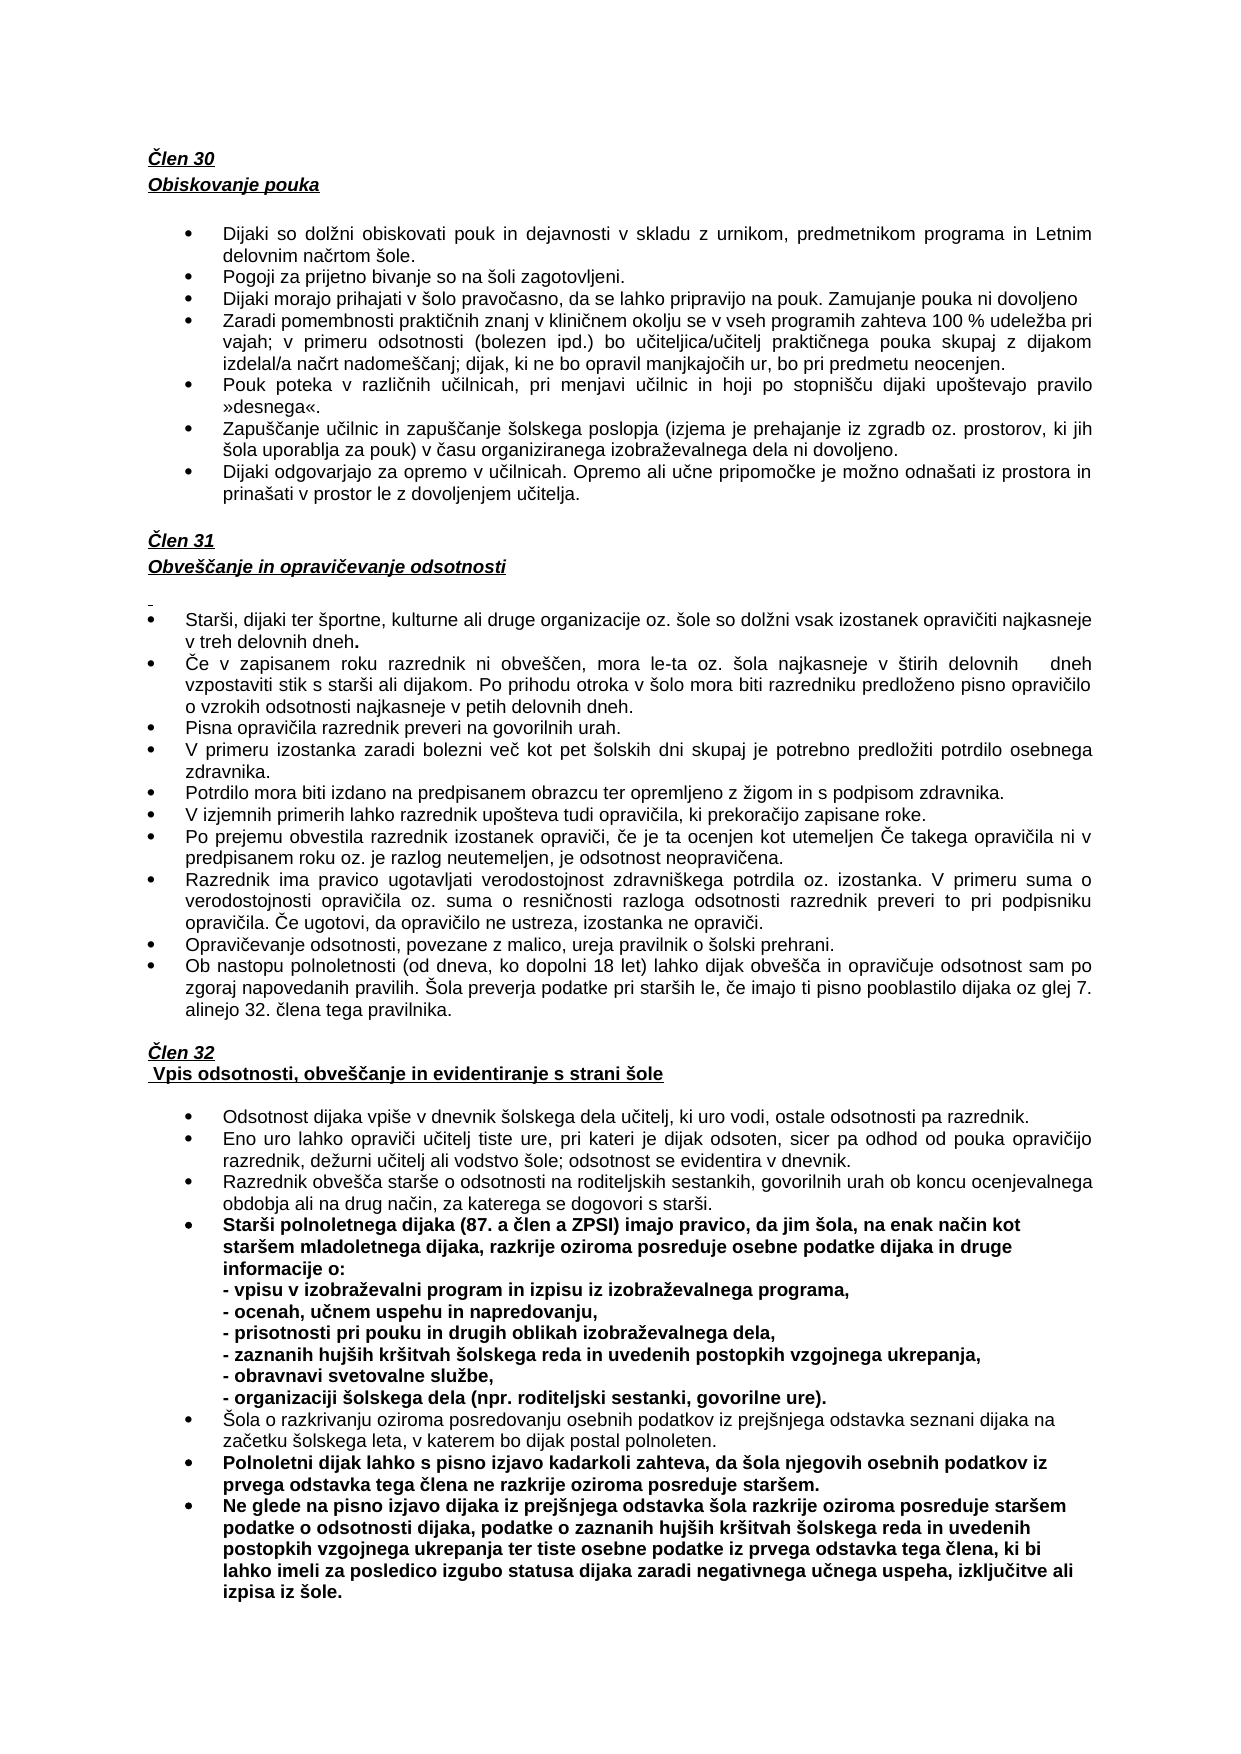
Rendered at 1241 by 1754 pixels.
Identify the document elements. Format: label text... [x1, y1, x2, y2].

list - organizaciji šolskega dela (npr. roditeljski sestanki, govorilne ure). [223, 1387, 1093, 1408]
list V primeru izostanka zaradi bolezni več kot pet šolskih dni skupaj je potrebno predložiti potrdilo osebnega zdravnika. [148, 739, 1093, 782]
list Razrednik obvešča starše o odsotnosti na roditeljskih sestankih, govorilnih urah ob koncu ocenjevalnega obdobja ali na drug način, za katerega se dogovori s starši. [185, 1171, 1093, 1214]
text Člen 31 [148, 530, 1093, 551]
list - zaznanih hujših kršitvah šolskega reda in uvedenih postopkih vzgojnega ukrepanja, [223, 1344, 1093, 1365]
text Člen 32 [148, 1041, 1093, 1063]
list V izjemnih primerih lahko razrednik upošteva tudi opravičila, ki prekoračijo zapisane roke. [148, 804, 1093, 825]
list Zapuščanje učilnic in zapuščanje šolskega poslopja (izjema je prehajanje iz zgradb oz. prostorov, ki jih šola uporablja za pouk) v času organiziranega izobraževalnega dela ni dovoljeno. [185, 417, 1093, 461]
text Obiskovanje pouka [148, 173, 1093, 195]
list Dijaki odgovarjajo za opremo v učilnicah. Opremo ali učne pripomočke je možno odnašati iz prostora in prinašati v prostor le z dovoljenjem učitelja. [185, 461, 1093, 504]
list Po prejemu obvestila razrednik izostanek opraviči, če je ta ocenjen kot utemeljen Če takega opravičila ni v predpisanem roku oz. je razlog neutemeljen, je odsotnost neopravičena. [148, 825, 1093, 869]
list Polnoletni dijak lahko s pisno izjavo kadarkoli zahteva, da šola njegovih osebnih podatkov iz prvega odstavka tega člena ne razkrije oziroma posreduje staršem. [185, 1452, 1093, 1495]
list Starši, dijaki ter športne, kulturne ali druge organizacije oz. šole so dolžni vsak izostanek opravičiti najkasneje v treh delovnih dneh. [148, 609, 1093, 652]
list Pogoji za prijetno bivanje so na šoli zagotovljeni. [185, 266, 1093, 288]
list Opravičevanje odsotnosti, povezane z malico, ureja pravilnik o šolski prehrani. [148, 933, 1093, 955]
text Obveščanje in opravičevanje odsotnosti [148, 555, 1093, 577]
list Zaradi pomembnosti praktičnih znanj v kliničnem okolju se v vseh programih zahteva 100 % udeležba pri vajah; v primeru odsotnosti (bolezen ipd.) bo učiteljica/učitelj praktičnega pouka skupaj z dijakom izdelal/a načrt nadomeščanj; dijak, ki ne bo opravil manjkajočih ur, bo pri predmetu neocenjen. [185, 309, 1093, 374]
list Pouk poteka v različnih učilnicah, pri menjavi učilnic in hoji po stopnišču dijaki upoštevajo pravilo »desnega«. [185, 374, 1093, 417]
list - prisotnosti pri pouku in drugih oblikah izobraževalnega dela, [223, 1322, 1093, 1344]
list - obravnavi svetovalne službe, [223, 1365, 1093, 1387]
list Potrdilo mora biti izdano na predpisanem obrazcu ter opremljeno z žigom in s podpisom zdravnika. [148, 782, 1093, 804]
list Eno uro lahko opraviči učitelj tiste ure, pri kateri je dijak odsoten, sicer pa odhod od pouka opravičijo razrednik, dežurni učitelj ali vodstvo šole; odsotnost se evidentira v dnevnik. [185, 1128, 1093, 1171]
list Starši polnoletnega dijaka (87. a člen a ZPSI) imajo pravico, da jim šola, na enak način kot staršem mladoletnega dijaka, razkrije oziroma posreduje osebne podatke dijaka in druge informacije o: [185, 1214, 1093, 1279]
list Pisna opravičila razrednik preveri na govorilnih urah. [148, 717, 1093, 739]
list Dijaki so dolžni obiskovati pouk in dejavnosti v skladu z urnikom, predmetnikom programa in Letnim delovnim načrtom šole. [185, 223, 1093, 266]
text Vpis odsotnosti, obveščanje in evidentiranje s strani šole [148, 1063, 1093, 1084]
list Odsotnost dijaka vpiše v dnevnik šolskega dela učitelj, ki uro vodi, ostale odsotnosti pa razrednik. [185, 1106, 1093, 1128]
list Ne glede na pisno izjavo dijaka iz prejšnjega odstavka šola razkrije oziroma posreduje staršem podatke o odsotnosti dijaka, podatke o zaznanih hujših kršitvah šolskega reda in uvedenih postopkih vzgojnega ukrepanja ter tiste osebne podatke iz prvega odstavka tega člena, ki bi lahko imeli za posledico izgubo statusa dijaka zaradi negativnega učnega uspeha, izključitve ali izpisa iz šole. [185, 1495, 1093, 1603]
list Šola o razkrivanju oziroma posredovanju osebnih podatkov iz prejšnjega odstavka seznani dijaka na začetku šolskega leta, v katerem bo dijak postal polnoleten. [185, 1408, 1093, 1452]
list Razrednik ima pravico ugotavljati verodostojnost zdravniškega potrdila oz. izostanka. V primeru suma o verodostojnosti opravičila oz. suma o resničnosti razloga odsotnosti razrednik preveri to pri podpisniku opravičila. Če ugotovi, da opravičilo ne ustreza, izostanka ne opraviči. [148, 869, 1093, 933]
list - ocenah, učnem uspehu in napredovanju, [223, 1301, 1093, 1322]
list Če v zapisanem roku razrednik ni obveščen, mora le-ta oz. šola najkasneje v štirih delovnih dneh vzpostaviti stik s starši ali dijakom. Po prihodu otroka v šolo mora biti razredniku predloženo pisno opravičilo o vzrokih odsotnosti najkasneje v petih delovnih dneh. [148, 652, 1093, 717]
list Ob nastopu polnoletnosti (od dneva, ko dopolni 18 let) lahko dijak obvešča in opravičuje odsotnost sam po zgoraj napovedanih pravilih. Šola preverja podatke pri starših le, če imajo ti pisno pooblastilo dijaka oz glej 7. alinejo 32. člena tega pravilnika. [148, 955, 1093, 1020]
list - vpisu v izobraževalni program in izpisu iz izobraževalnega programa, [223, 1279, 1093, 1301]
text Člen 30 [148, 148, 1093, 169]
list Dijaki morajo prihajati v šolo pravočasno, da se lahko pripravijo na pouk. Zamujanje pouka ni dovoljeno [185, 288, 1093, 309]
